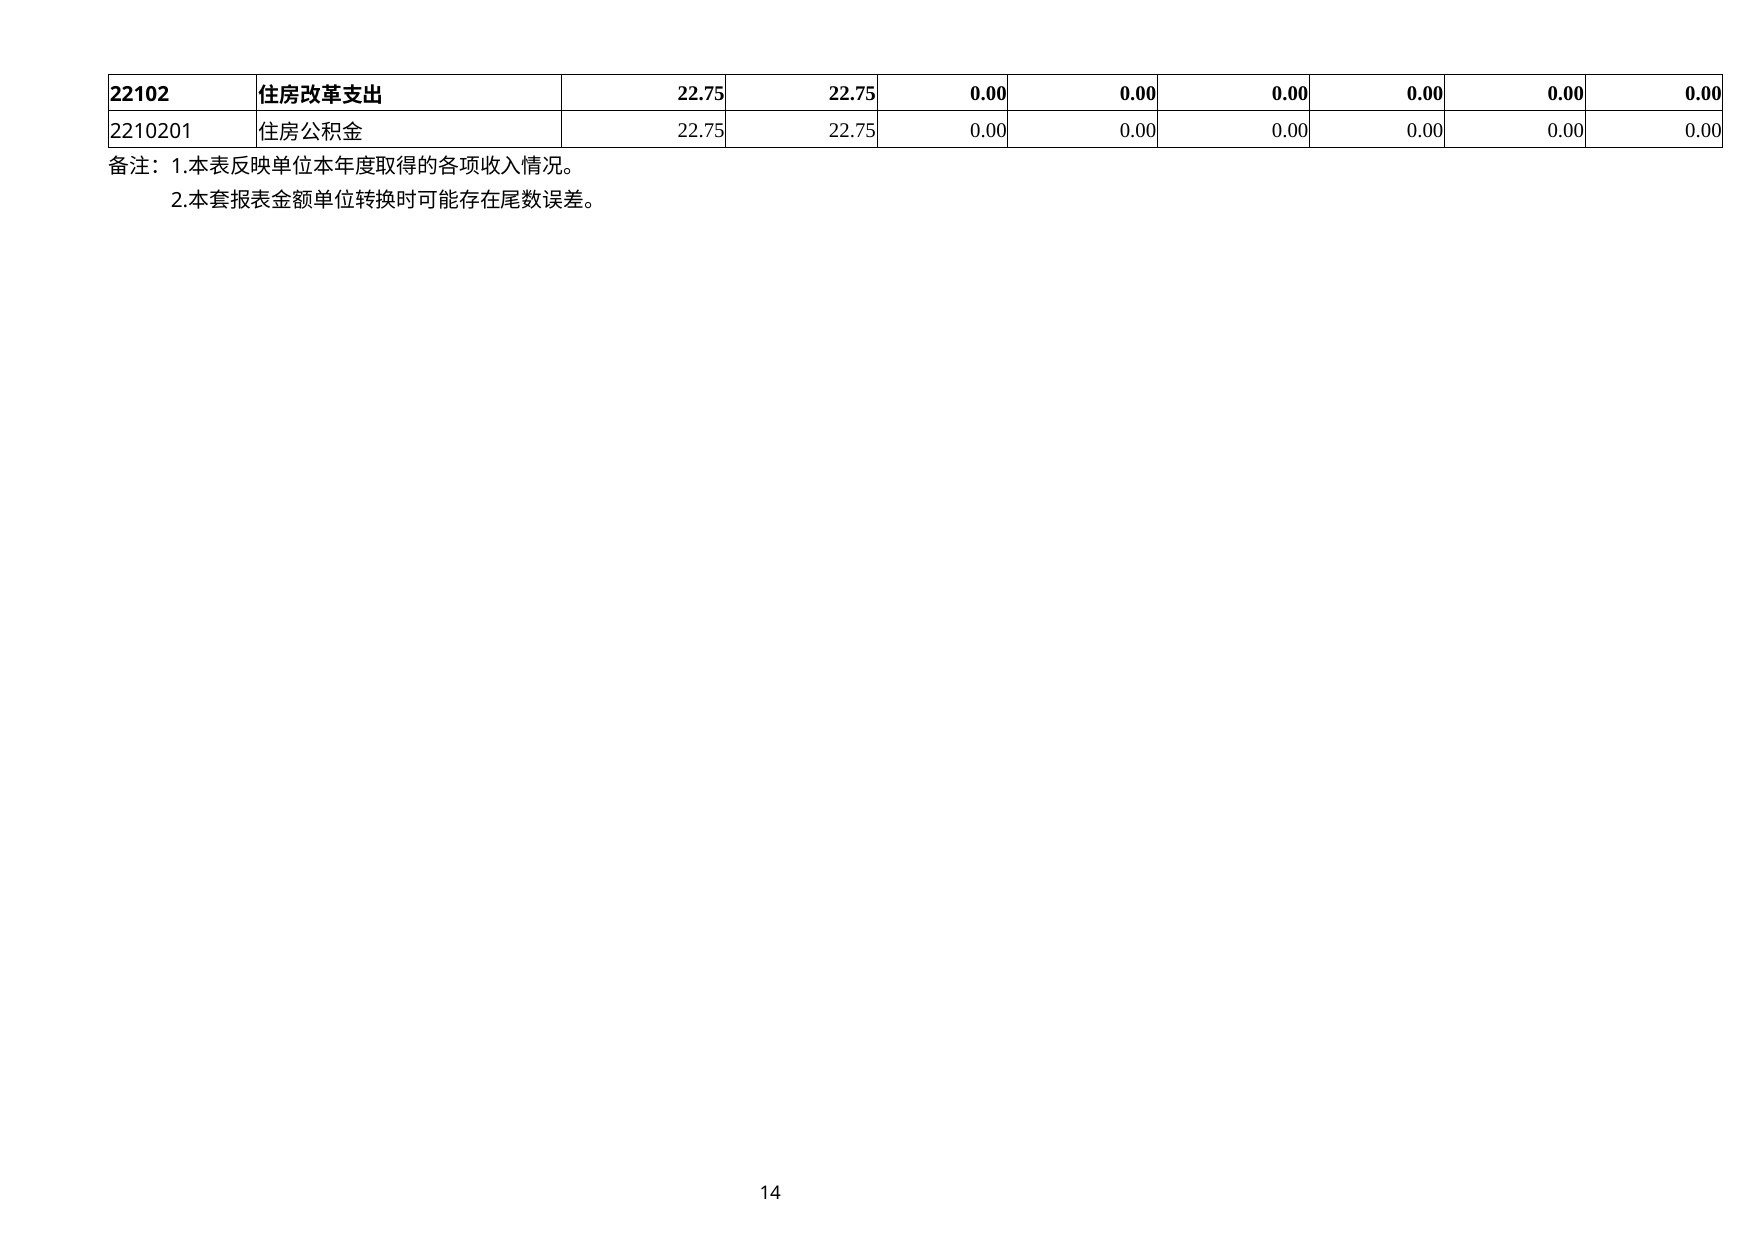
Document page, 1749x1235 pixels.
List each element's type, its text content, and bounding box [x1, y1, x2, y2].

table_cell 22.75 [562, 75, 725, 110]
table_cell 2210201 [109, 111, 256, 147]
table_cell 0.00 [1586, 111, 1722, 147]
table_cell 0.00 [1445, 75, 1585, 110]
table_cell 0.00 [1586, 75, 1722, 110]
table_cell 22102 [109, 75, 256, 110]
table_cell 住房改革支出 [257, 75, 561, 110]
table_cell 0.00 [878, 111, 1007, 147]
text 备注：1.本表反映单位本年度取得的各项收入情况。 2.本套报表金额单位转换时可能存在尾数误差。 [108, 148, 1701, 318]
table_cell 0.00 [1008, 111, 1157, 147]
table_cell 0.00 [1158, 75, 1309, 110]
table_cell 住房公积金 [257, 111, 561, 147]
table_cell 0.00 [1445, 111, 1585, 147]
table_cell 0.00 [1158, 111, 1309, 147]
table_cell 0.00 [1310, 111, 1444, 147]
table_cell 0.00 [1310, 75, 1444, 110]
table_cell 22.75 [726, 75, 877, 110]
table_cell 22.75 [726, 111, 877, 147]
table_cell 0.00 [878, 75, 1007, 110]
table_cell 0.00 [1008, 75, 1157, 110]
table_cell 22.75 [562, 111, 725, 147]
